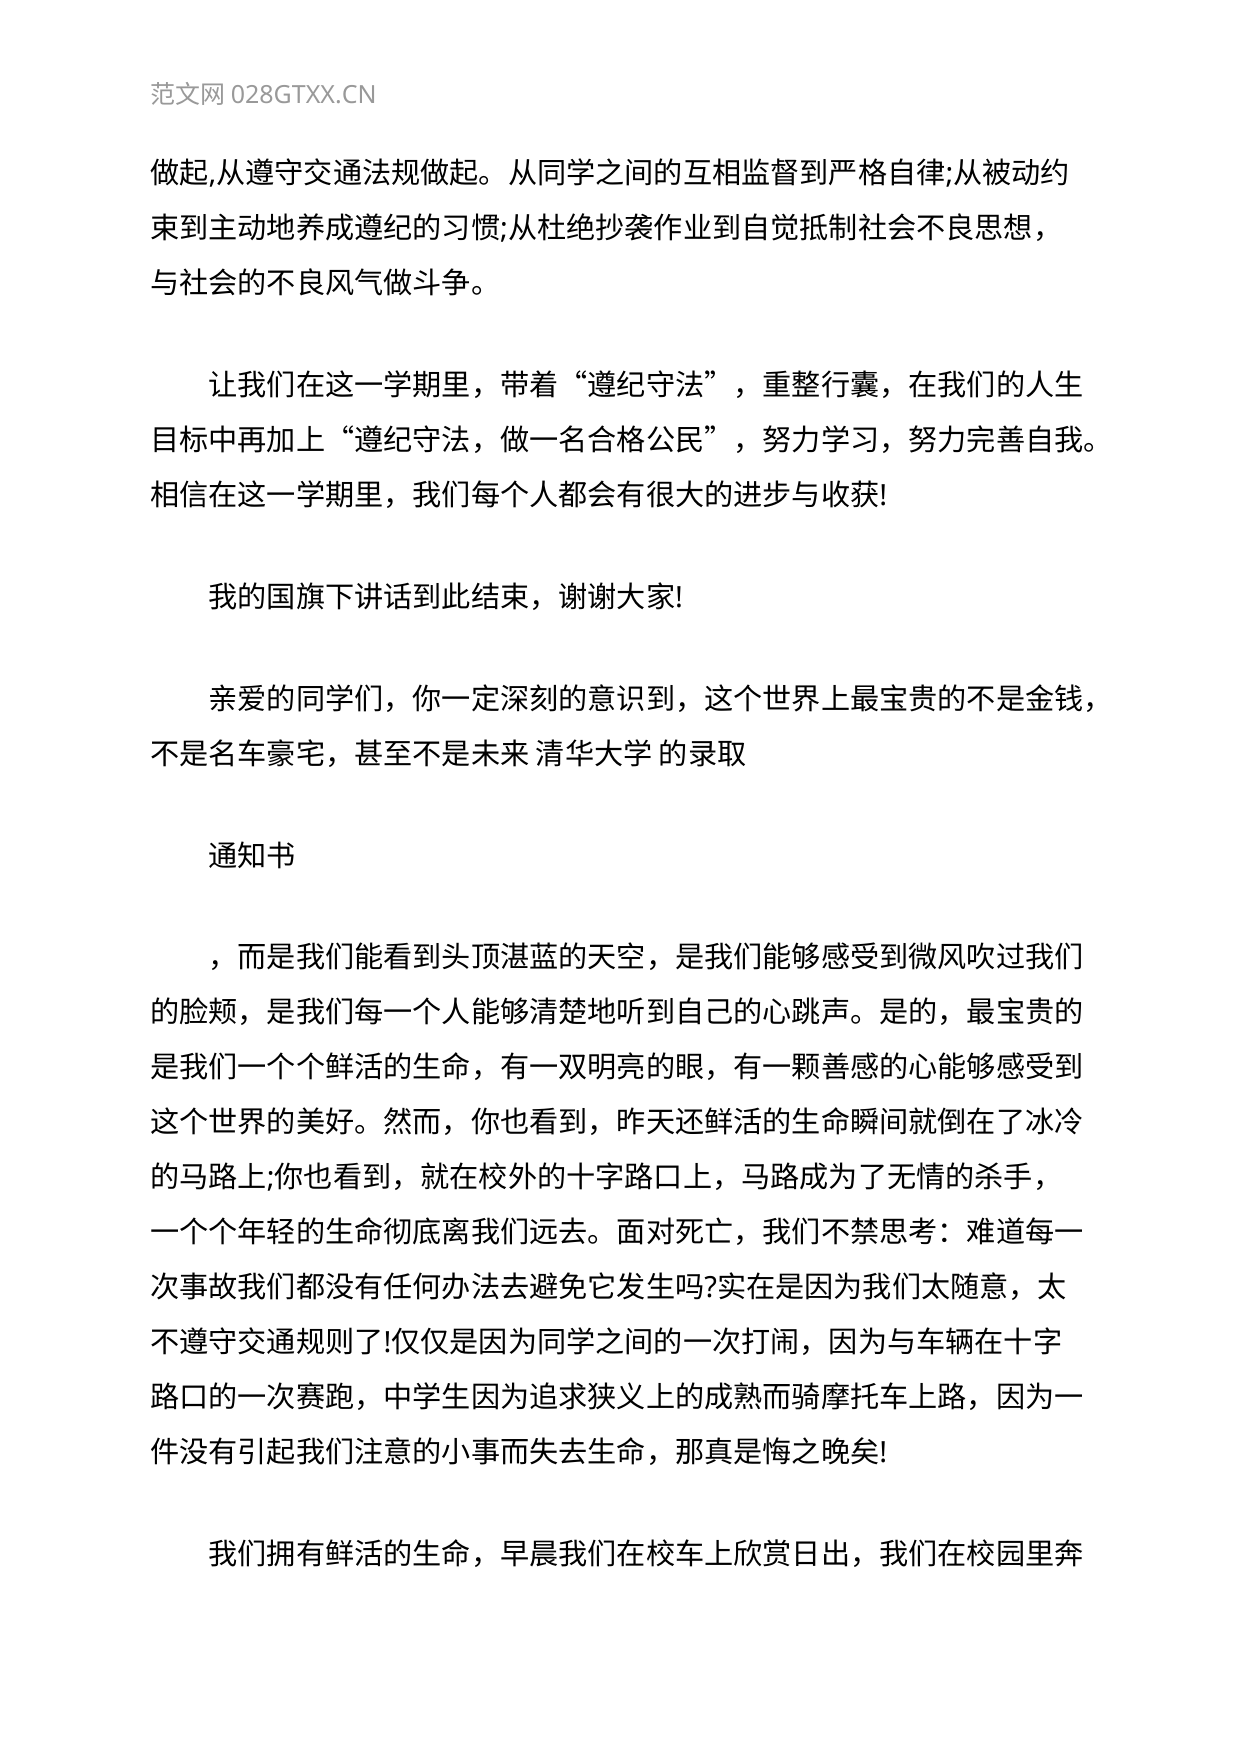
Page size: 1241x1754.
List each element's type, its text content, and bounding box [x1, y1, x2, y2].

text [150, 1530, 1090, 1573]
text 亲爱的同学们，你一定深刻的意识到，这个世界上最宝贵的不是金钱，不是名车豪宅，甚至不是未来 清华大学 的录取 [150, 676, 1090, 773]
text 我的国旗下讲话到此结束，谢谢大家! [150, 573, 1090, 616]
text 让我们在这一学期里，带着“遵纪守法”，重整行囊，在我们的人生目标中再加上“遵纪守法，做一名合格公民”，努力学习，努力完善自我。相信在这一学期里，我们每个人都会有很大的进步与收获! [150, 362, 1090, 514]
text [150, 150, 1090, 302]
text 通知书 [150, 832, 1090, 874]
text ，而是我们能看到头顶湛蓝的天空，是我们能够感受到微风吹过我们的脸颊，是我们每一个人能够清楚地听到自己的心跳声。是的，最宝贵的是我们一个个鲜活的生命，有一双明亮的眼，有一颗善感的心能够感受到这个世界的美好。然而，你也看到，昨天还鲜活的生命瞬间就倒在了冰冷的马路上;你也看到，就在校外的十字路口上，马路成为了无情的杀手，一个个年轻的生命彻底离我们远去。面对死亡，我们不禁思考：难道每一次事故我们都没有任何办法去避免它发生吗?实在是因为我们太随意，太不遵守交通规则了!仅仅是因为同学之间的一次打闹，因为与车辆在十字路口的一次赛跑，中学生因为追求狭义上的成熟而骑摩托车上路，因为一件没有引起我们注意的小事而失去生命，那真是悔之晚矣! [150, 934, 1090, 1471]
